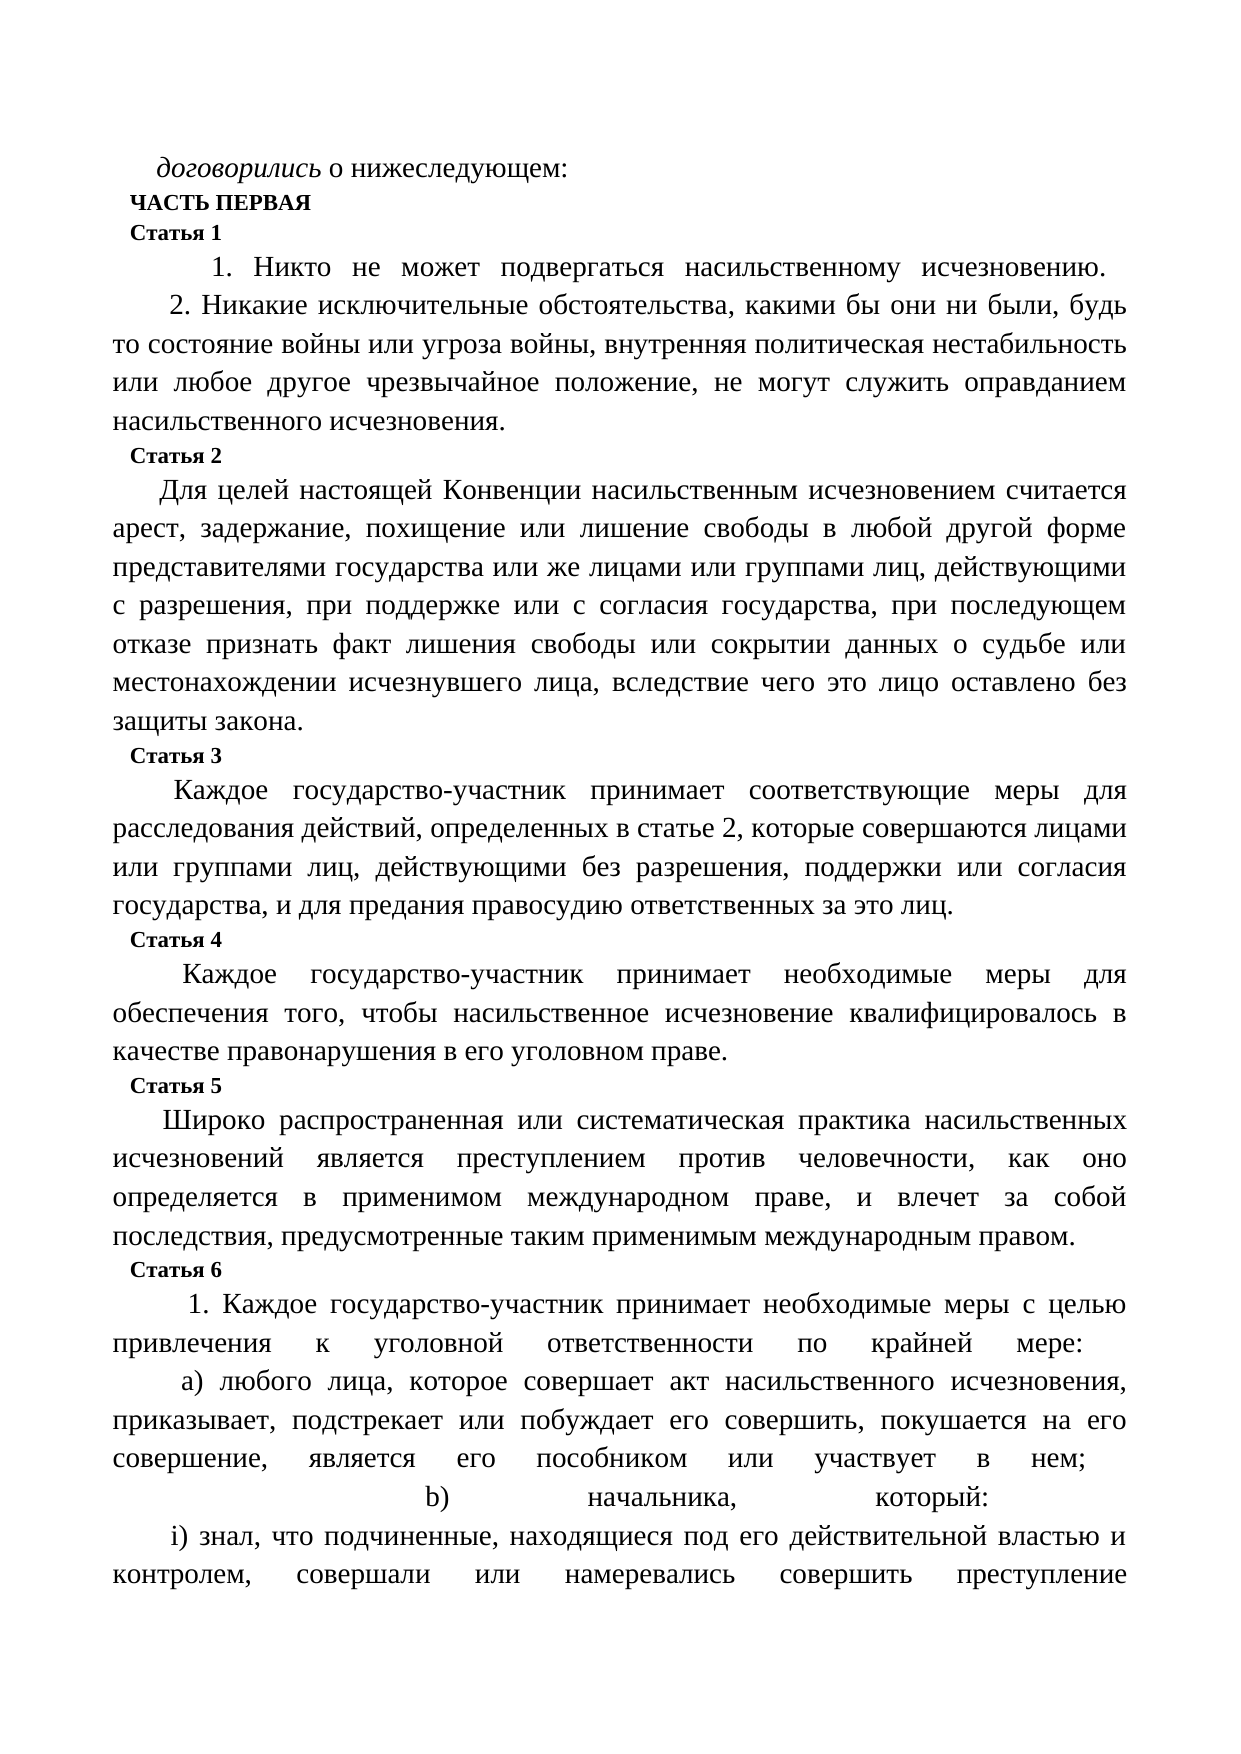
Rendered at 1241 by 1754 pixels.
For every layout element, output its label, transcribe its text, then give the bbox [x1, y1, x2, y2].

text Статья 5 [112, 1072, 1128, 1098]
text Каждое государство-участник принимает соответствующие меры для расследования действий, определенных в статье 2, которые совершаются лицами или группами лиц, действующими без разрешения, поддержки или согласия государства, и для предания правосудию ответственных за это лиц. [112, 772, 1128, 921]
text 1. Никто не может подвергаться насильственному исчезновению. 2. Никакие исключительные обстоятельства, какими бы они ни были, будь то состояние войны или угроза войны, внутренняя политическая нестабильность или любое другое чрезвычайное положение, не могут служить оправданием насильственного исчезновения. [112, 249, 1128, 437]
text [112, 1286, 1128, 1590]
text Статья 3 [112, 742, 1128, 768]
text Статья 6 [112, 1256, 1128, 1283]
text Статья 1 [112, 219, 1128, 245]
text Статья 2 [112, 442, 1128, 468]
text Для целей настоящей Конвенции насильственным исчезновением считается арест, задержание, похищение или лишение свободы в любой другой форме представителями государства или же лицами или группами лиц, действующими с разрешения, при поддержке или с согласия государства, при последующем отказе признать факт лишения свободы или сокрытии данных о судьбе или местонахождении исчезнувшего лица, вследствие чего это лицо оставлено без защиты закона. [112, 472, 1128, 737]
text Каждое государство-участник принимает необходимые меры для обеспечения того, чтобы насильственное исчезновение квалифицировалось в качестве правонарушения в его уголовном праве. [112, 956, 1128, 1067]
text Широко распространенная или систематическая практика насильственных исчезновений является преступлением против человечности, как оно определяется в применимом международном праве, и влечет за собой последствия, предусмотренные таким применимым международным правом. [112, 1102, 1128, 1251]
text Статья 4 [112, 926, 1128, 952]
text договорились о нижеследующем: [112, 150, 1128, 183]
text ЧАСТЬ ПЕРВАЯ [112, 188, 1128, 215]
